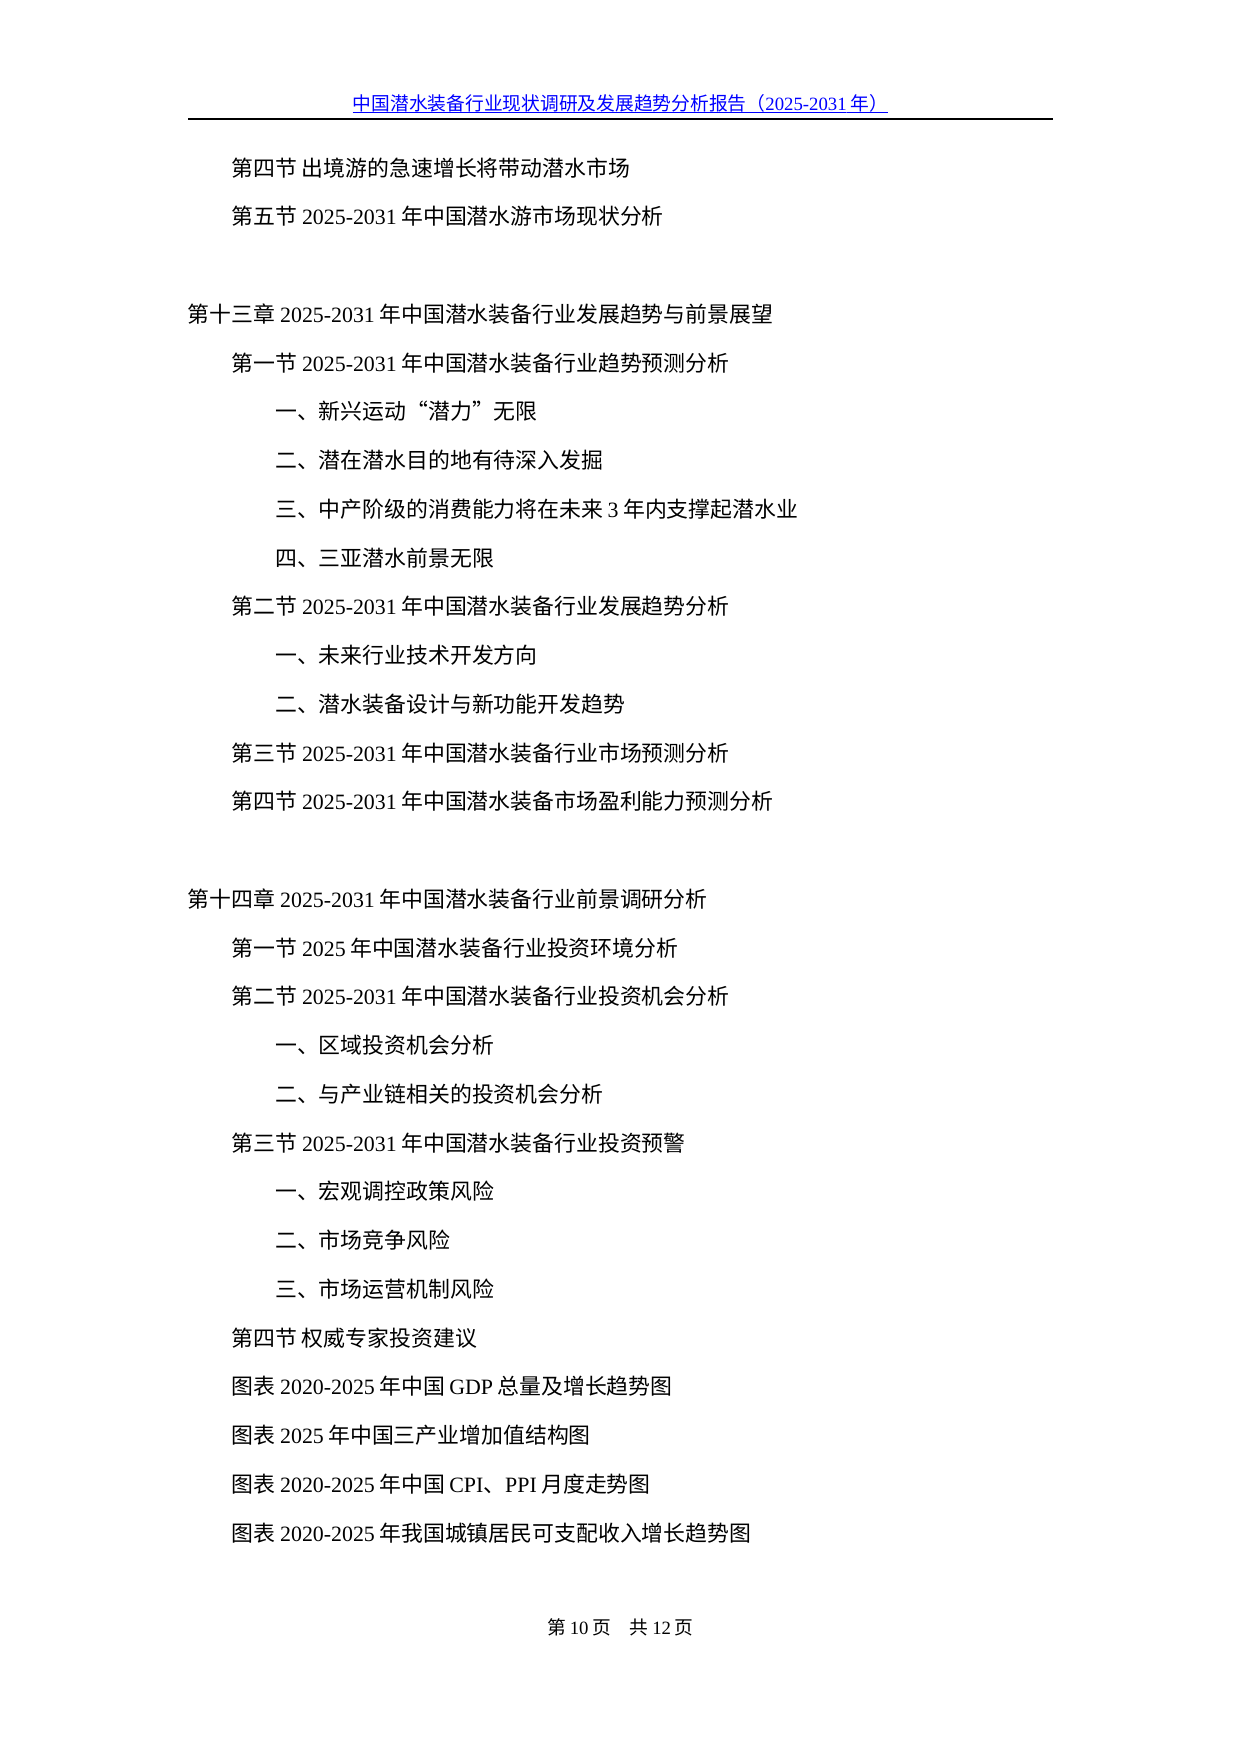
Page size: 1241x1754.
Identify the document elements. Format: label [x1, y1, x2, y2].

text [187, 150, 1053, 1548]
